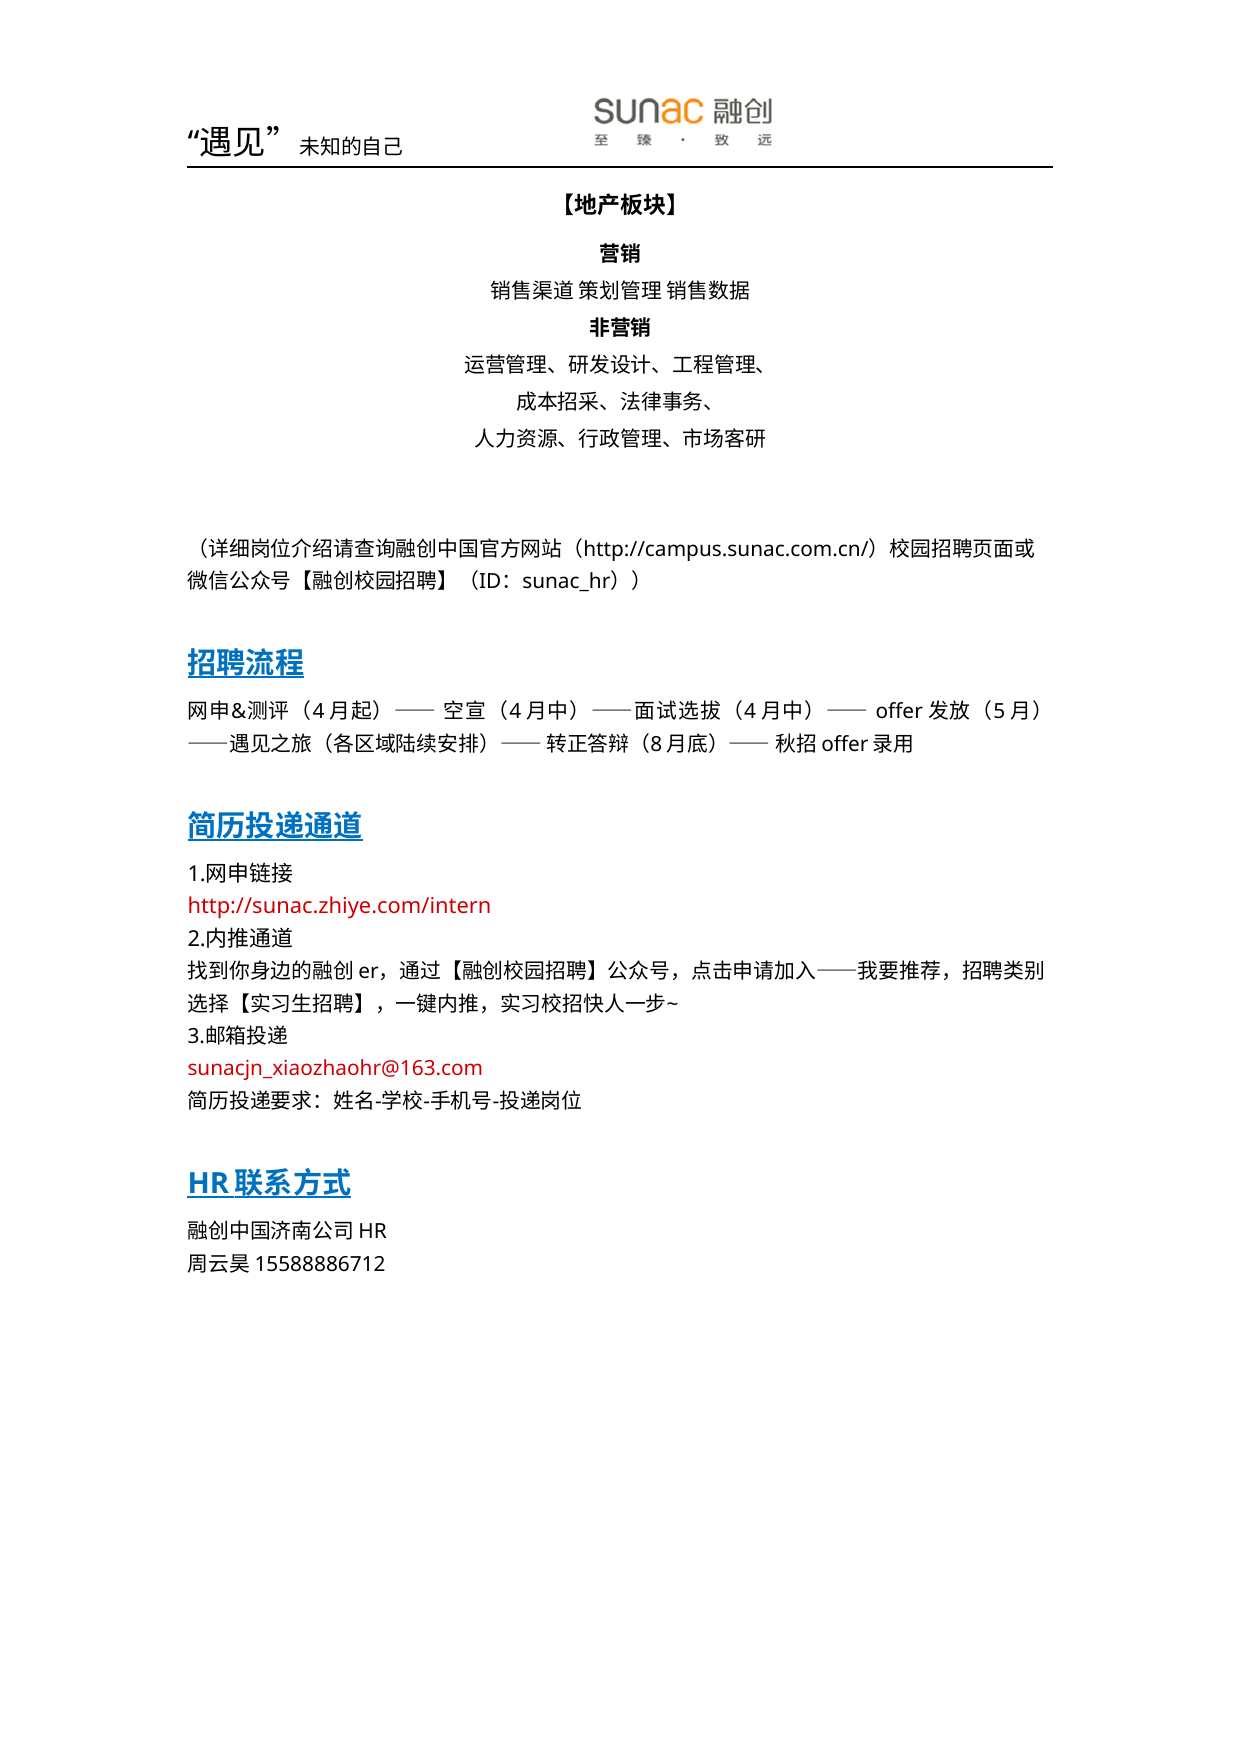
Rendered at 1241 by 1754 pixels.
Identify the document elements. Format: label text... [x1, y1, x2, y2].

text 1.网申链接 [187, 856, 1053, 889]
text 网申&测评（4月起）—— 空宣（4月中）——面试选拔（4月中）—— offer发放（5月）——遇见之旅（各区域陆续安排）—— 转正答辩（8月底）—— 秋招offer录用 [187, 694, 1053, 759]
text 3.邮箱投递 [187, 1019, 1053, 1051]
text 非营销 [187, 310, 1053, 342]
text 简历投递要求：姓名-学校-手机号-投递岗位 [187, 1084, 1053, 1116]
text http://sunac.zhiye.com/intern [187, 889, 1053, 921]
text 融创中国济南公司HR [187, 1214, 1053, 1246]
text 营销 [187, 236, 1053, 268]
text 运营管理、研发设计、工程管理、 [187, 347, 1053, 379]
text 周云昊 15588886712 [187, 1246, 1053, 1279]
text 成本招采、法律事务、 [187, 384, 1053, 416]
text 简历投递通道 [187, 791, 1053, 856]
text 【地产板块】 [187, 171, 1053, 236]
text 2.内推通道 [187, 921, 1053, 954]
text HR联系方式 [187, 1149, 1053, 1214]
text 招聘流程 [187, 629, 1053, 694]
text （详细岗位介绍请查询融创中国官方网站（http://campus.sunac.com.cn/）校园招聘页面或微信公众号【融创校园招聘】（ID：sunac_hr）） [187, 531, 1053, 596]
text 销售渠道 策划管理 销售数据 [187, 273, 1053, 305]
picture [585, 88, 781, 155]
text 找到你身边的融创er，通过【融创校园招聘】公众号，点击申请加入——我要推荐，招聘类别选择【实习生招聘】，一键内推，实习校招快人一步~ [187, 954, 1053, 1019]
text 人力资源、行政管理、市场客研 [187, 421, 1053, 453]
text sunacjn_xiaozhaohr@163.com [187, 1051, 1053, 1084]
